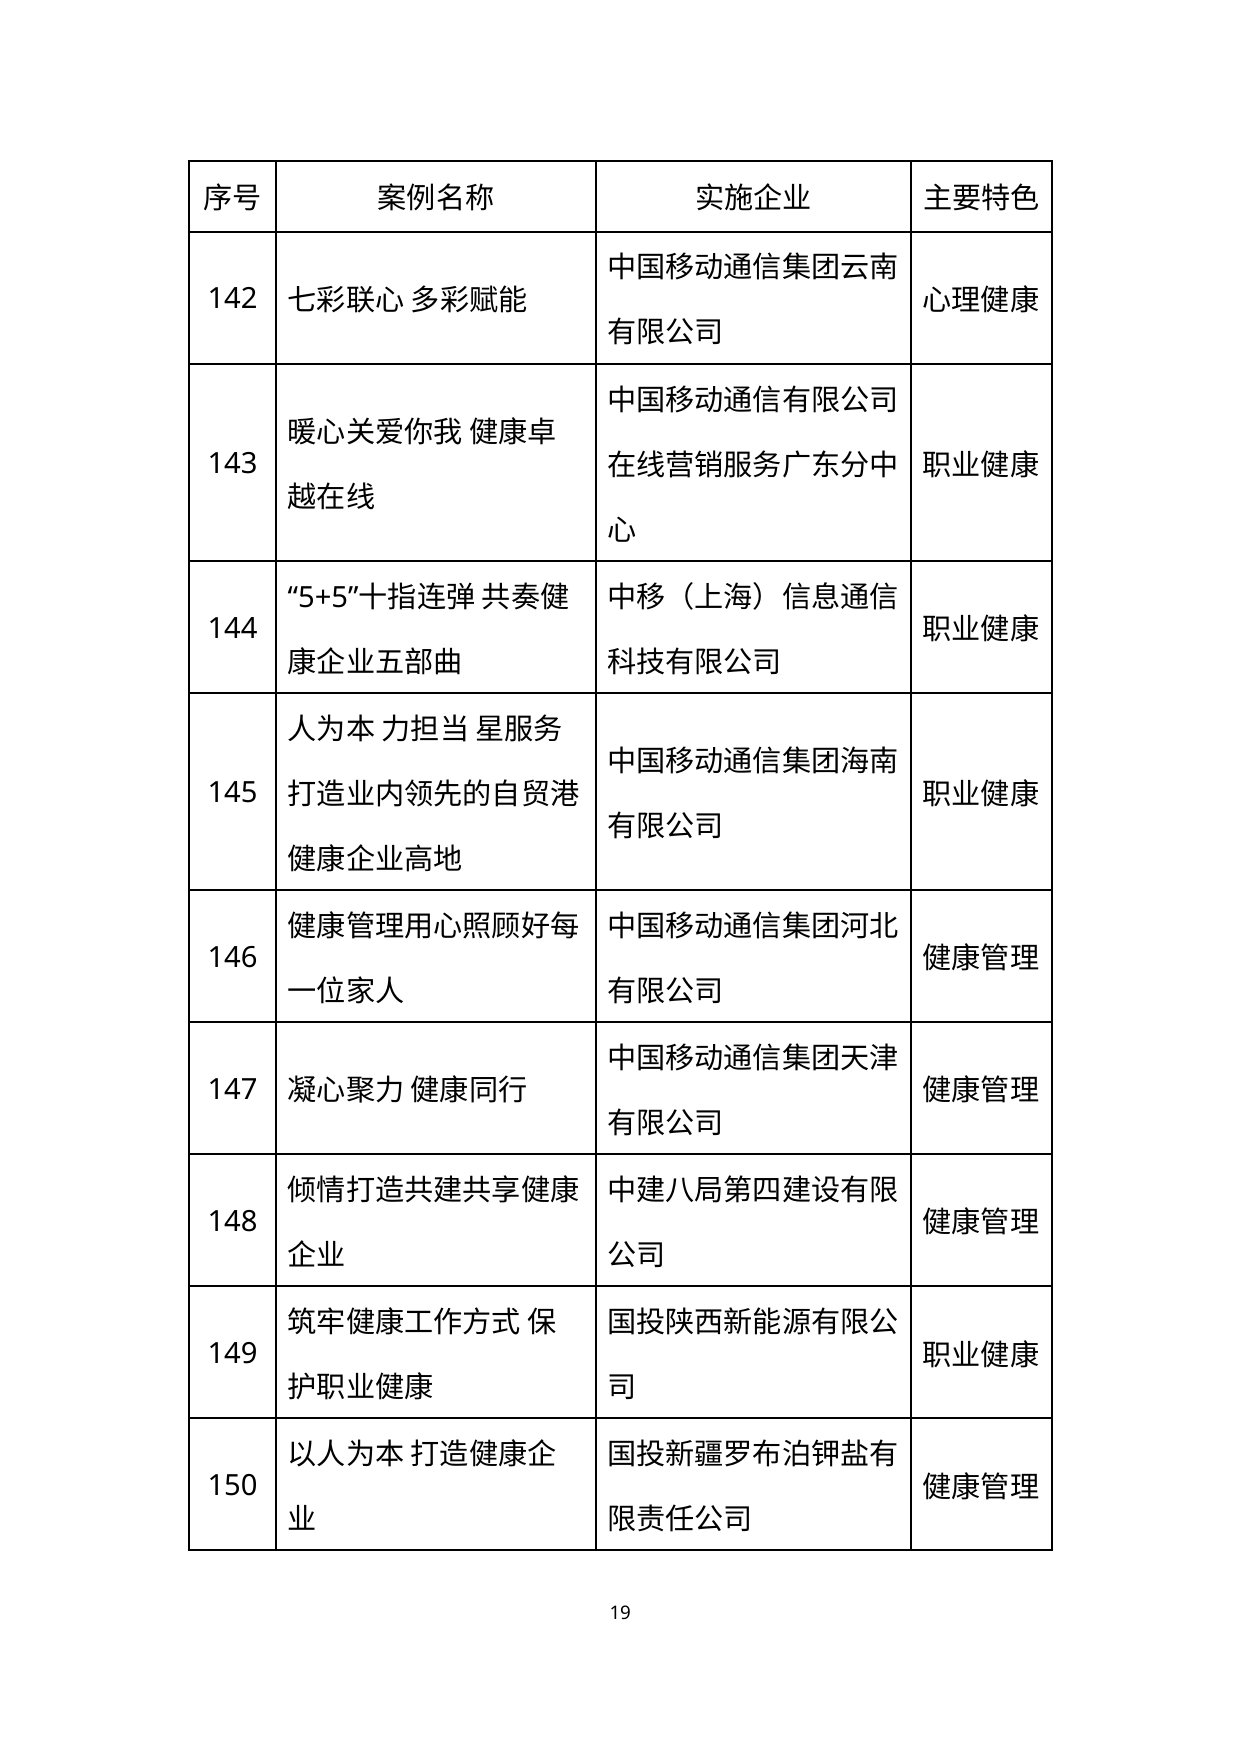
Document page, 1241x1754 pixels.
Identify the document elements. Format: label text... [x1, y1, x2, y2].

table_cell 健康管理用心照顾好每一位家人 [277, 891, 595, 1021]
table_cell 职业健康 [912, 694, 1051, 889]
table_cell 149 [190, 1287, 275, 1417]
table_cell 筑牢健康工作方式 保护职业健康 [277, 1287, 595, 1417]
table_cell 中国移动通信集团海南有限公司 [597, 694, 910, 889]
table_header 案例名称 [277, 162, 595, 231]
table_header 序号 [190, 162, 275, 231]
table_cell 健康管理 [912, 1023, 1051, 1153]
table_cell 143 [190, 365, 275, 560]
table_cell 七彩联心 多彩赋能 [277, 233, 595, 363]
table_cell 国投新疆罗布泊钾盐有限责任公司 [597, 1419, 910, 1549]
table_cell 中国移动通信集团天津有限公司 [597, 1023, 910, 1153]
table_cell 健康管理 [912, 891, 1051, 1021]
table_cell 147 [190, 1023, 275, 1153]
table_cell 职业健康 [912, 1287, 1051, 1417]
table_cell 健康管理 [912, 1419, 1051, 1549]
table_cell 145 [190, 694, 275, 889]
table_cell 142 [190, 233, 275, 363]
table_cell 150 [190, 1419, 275, 1549]
table_cell 职业健康 [912, 365, 1051, 560]
table_cell 中国移动通信有限公司在线营销服务广东分中心 [597, 365, 910, 560]
table_cell “5+5”十指连弹 共奏健康企业五部曲 [277, 562, 595, 692]
table_cell 凝心聚力 健康同行 [277, 1023, 595, 1153]
table_cell 中国移动通信集团云南有限公司 [597, 233, 910, 363]
table_header 主要特色 [912, 162, 1051, 231]
table_cell 暖心关爱你我 健康卓越在线 [277, 365, 595, 560]
table_cell 144 [190, 562, 275, 692]
table_cell 健康管理 [912, 1155, 1051, 1285]
table_cell 国投陕西新能源有限公司 [597, 1287, 910, 1417]
table_cell 146 [190, 891, 275, 1021]
table_cell 中国移动通信集团河北有限公司 [597, 891, 910, 1021]
table_cell 148 [190, 1155, 275, 1285]
table_cell 中移（上海）信息通信科技有限公司 [597, 562, 910, 692]
table_cell 中建八局第四建设有限公司 [597, 1155, 910, 1285]
table_cell 职业健康 [912, 562, 1051, 692]
table_cell 倾情打造共建共享健康企业 [277, 1155, 595, 1285]
table_cell 以人为本 打造健康企业 [277, 1419, 595, 1549]
table_cell 人为本 力担当 星服务 打造业内领先的自贸港健康企业高地 [277, 694, 595, 889]
table_cell 心理健康 [912, 233, 1051, 363]
table_header 实施企业 [597, 162, 910, 231]
